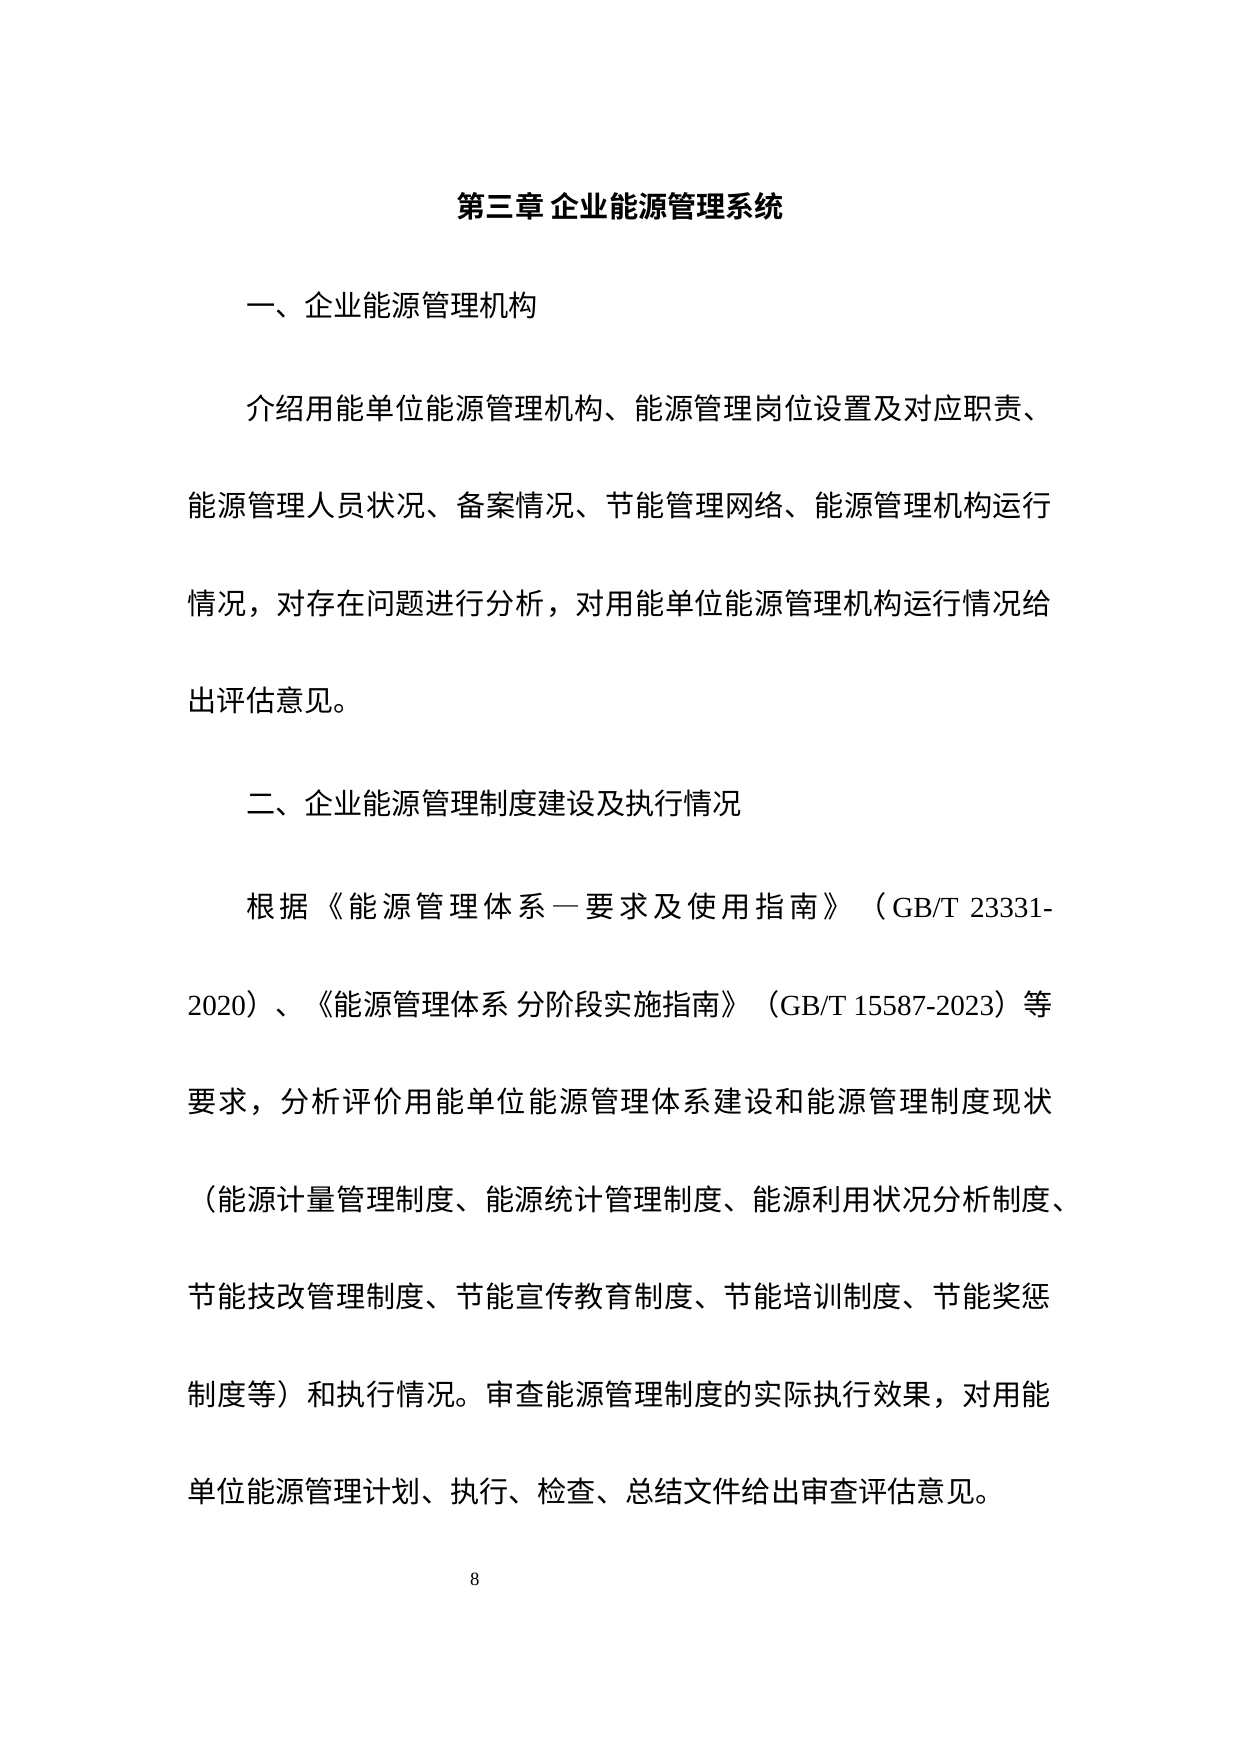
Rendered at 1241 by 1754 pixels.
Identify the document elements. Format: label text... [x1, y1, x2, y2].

text 一、企业能源管理机构 [187, 271, 1053, 336]
text 根据《能源管理体系—要求及使用指南》（GB/T 23331-2020）、《能源管理体系 分阶段实施指南》（GB/T 15587-2023）等要求，分析评价用能单位能源管理体系建设和能源管理制度现状（能源计量管理制度、能源统计管理制度、能源利用状况分析制度、节能技改管理制度、节能宣传教育制度、节能培训制度、节能奖惩制度等）和执行情况。审查能源管理制度的实际执行效果，对用能单位能源管理计划、执行、检查、总结文件给出审查评估意见。 [187, 872, 1053, 1522]
text 二、企业能源管理制度建设及执行情况 [187, 769, 1053, 834]
text 介绍用能单位能源管理机构、能源管理岗位设置及对应职责、能源管理人员状况、备案情况、节能管理网络、能源管理机构运行情况，对存在问题进行分析，对用能单位能源管理机构运行情况给出评估意见。 [187, 374, 1053, 732]
text 第三章 企业能源管理系统 [187, 173, 1053, 238]
